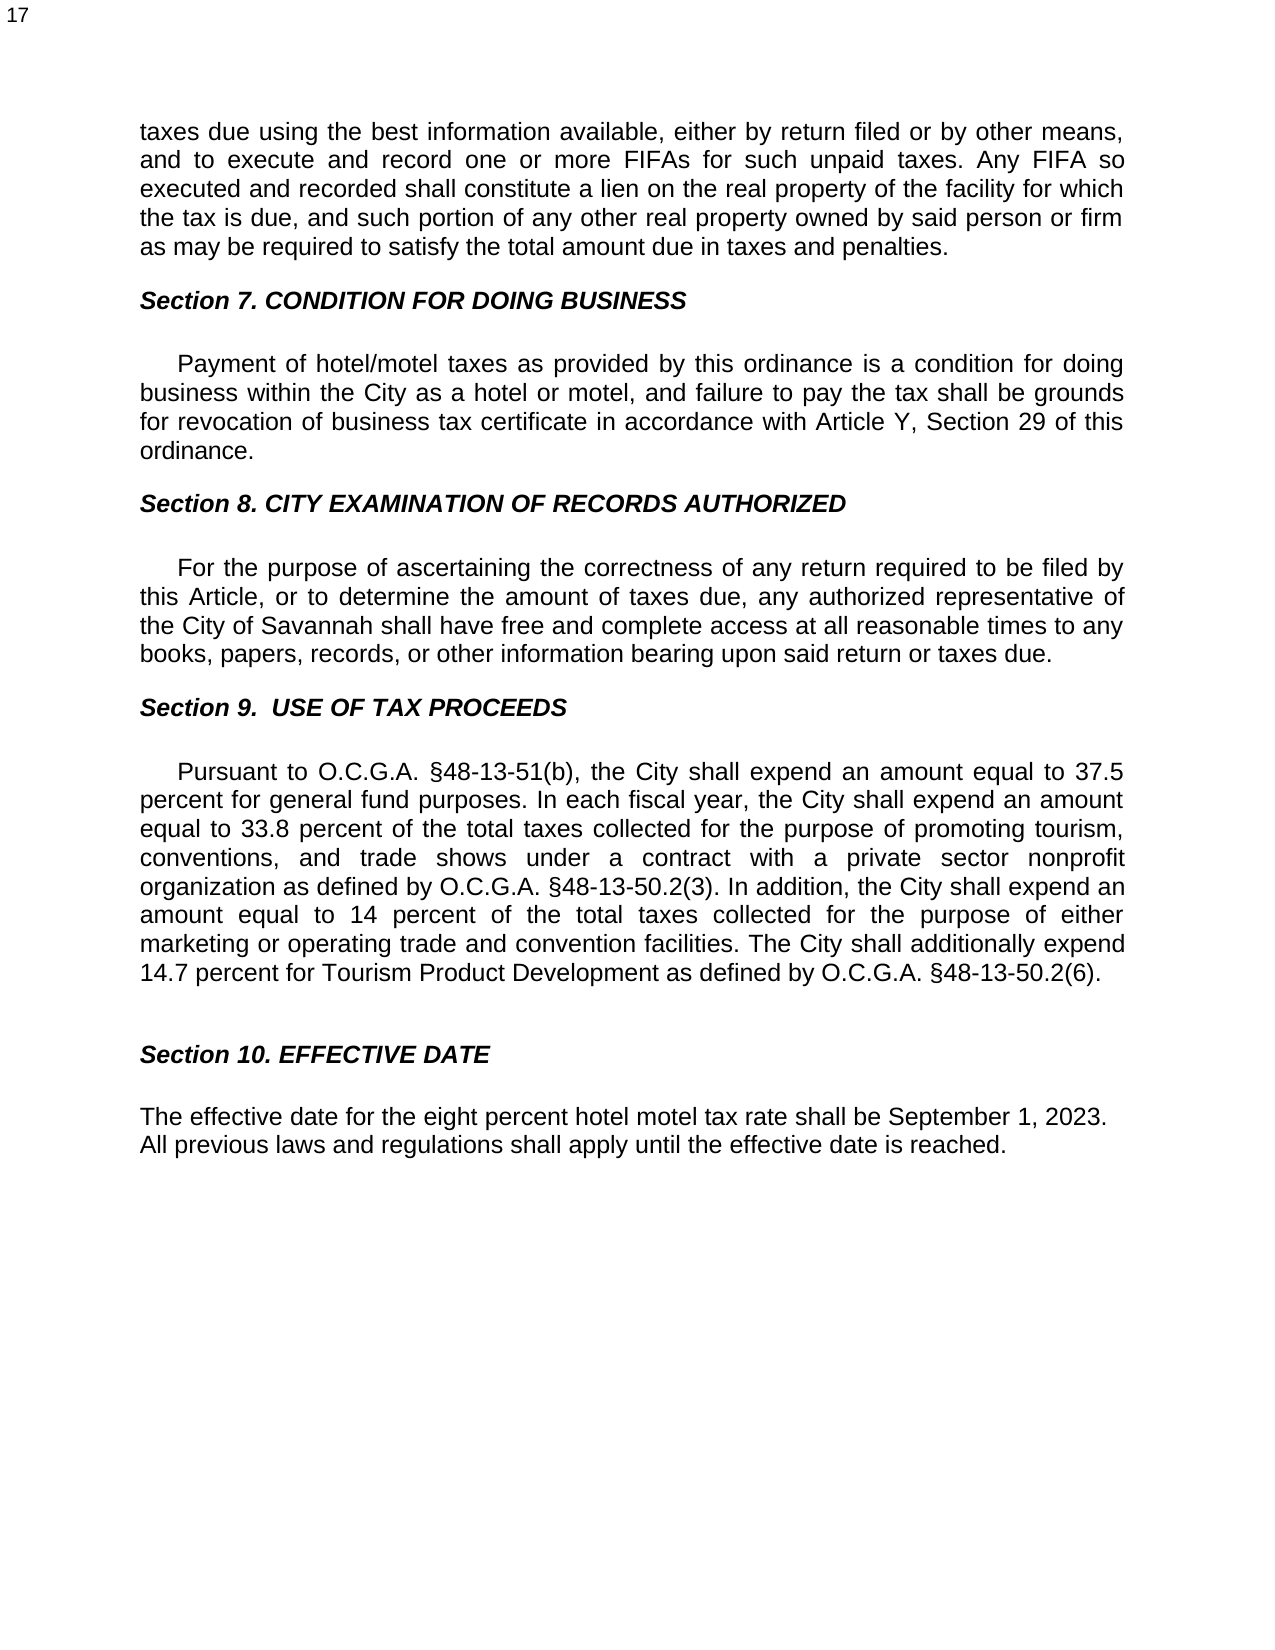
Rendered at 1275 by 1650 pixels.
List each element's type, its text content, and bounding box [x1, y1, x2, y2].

text taxes due using the best information available, either by return filed or by other means, and to execute and record one or more FIFAs for such unpaid taxes. Any FIFA so executed and recorded shall constitute a lien on the real property of the facility for which the tax is due, and such portion of any other real property owned by said person or firm as may be required to satisfy the total amount due in taxes and penalties. [139, 117, 1126, 261]
subtitle Section 8. CITY EXAMINATION OF RECORDS AUTHORIZED [139, 489, 1248, 518]
text Pursuant to O.C.G.A. §48-13-51(b), the City shall expend an amount equal to 37.5 percent for general fund purposes. In each fiscal year, the City shall expend an amount equal to 33.8 percent of the total taxes collected for the purpose of promoting tourism, conventions, and trade shows under a contract with a private sector nonprofit organization as defined by O.C.G.A. §48-13-50.2(3). In addition, the City shall expend an amount equal to 14 percent of the total taxes collected for the purpose of either marketing or operating trade and convention facilities. The City shall additionally expend 14.7 percent for Tourism Product Development as defined by O.C.G.A. §48-13-50.2(6). [139, 757, 1126, 987]
text The effective date for the eight percent hotel motel tax rate shall be September 1, 2023. All previous laws and regulations shall apply until the effective date is reached. [139, 1101, 1124, 1159]
text For the purpose of ascertaining the correctness of any return required to be filed by this Article, or to determine the amount of taxes due, any authorized representative of the City of Savannah shall have free and complete access at all reasonable times to any books, papers, records, or other information bearing upon said return or taxes due. [139, 553, 1125, 668]
text Payment of hotel/motel taxes as provided by this ordinance is a condition for doing business within the City as a hotel or motel, and failure to pay the tax shall be grounds for revocation of business tax certificate in accordance with Article Y, Section 29 of this ordinance. [139, 349, 1126, 464]
subtitle Section 10. EFFECTIVE DATE [139, 1041, 1248, 1069]
subtitle Section 9. USE OF TAX PROCEEDS [139, 693, 1248, 722]
subtitle Section 7. CONDITION FOR DOING BUSINESS [139, 286, 1248, 314]
